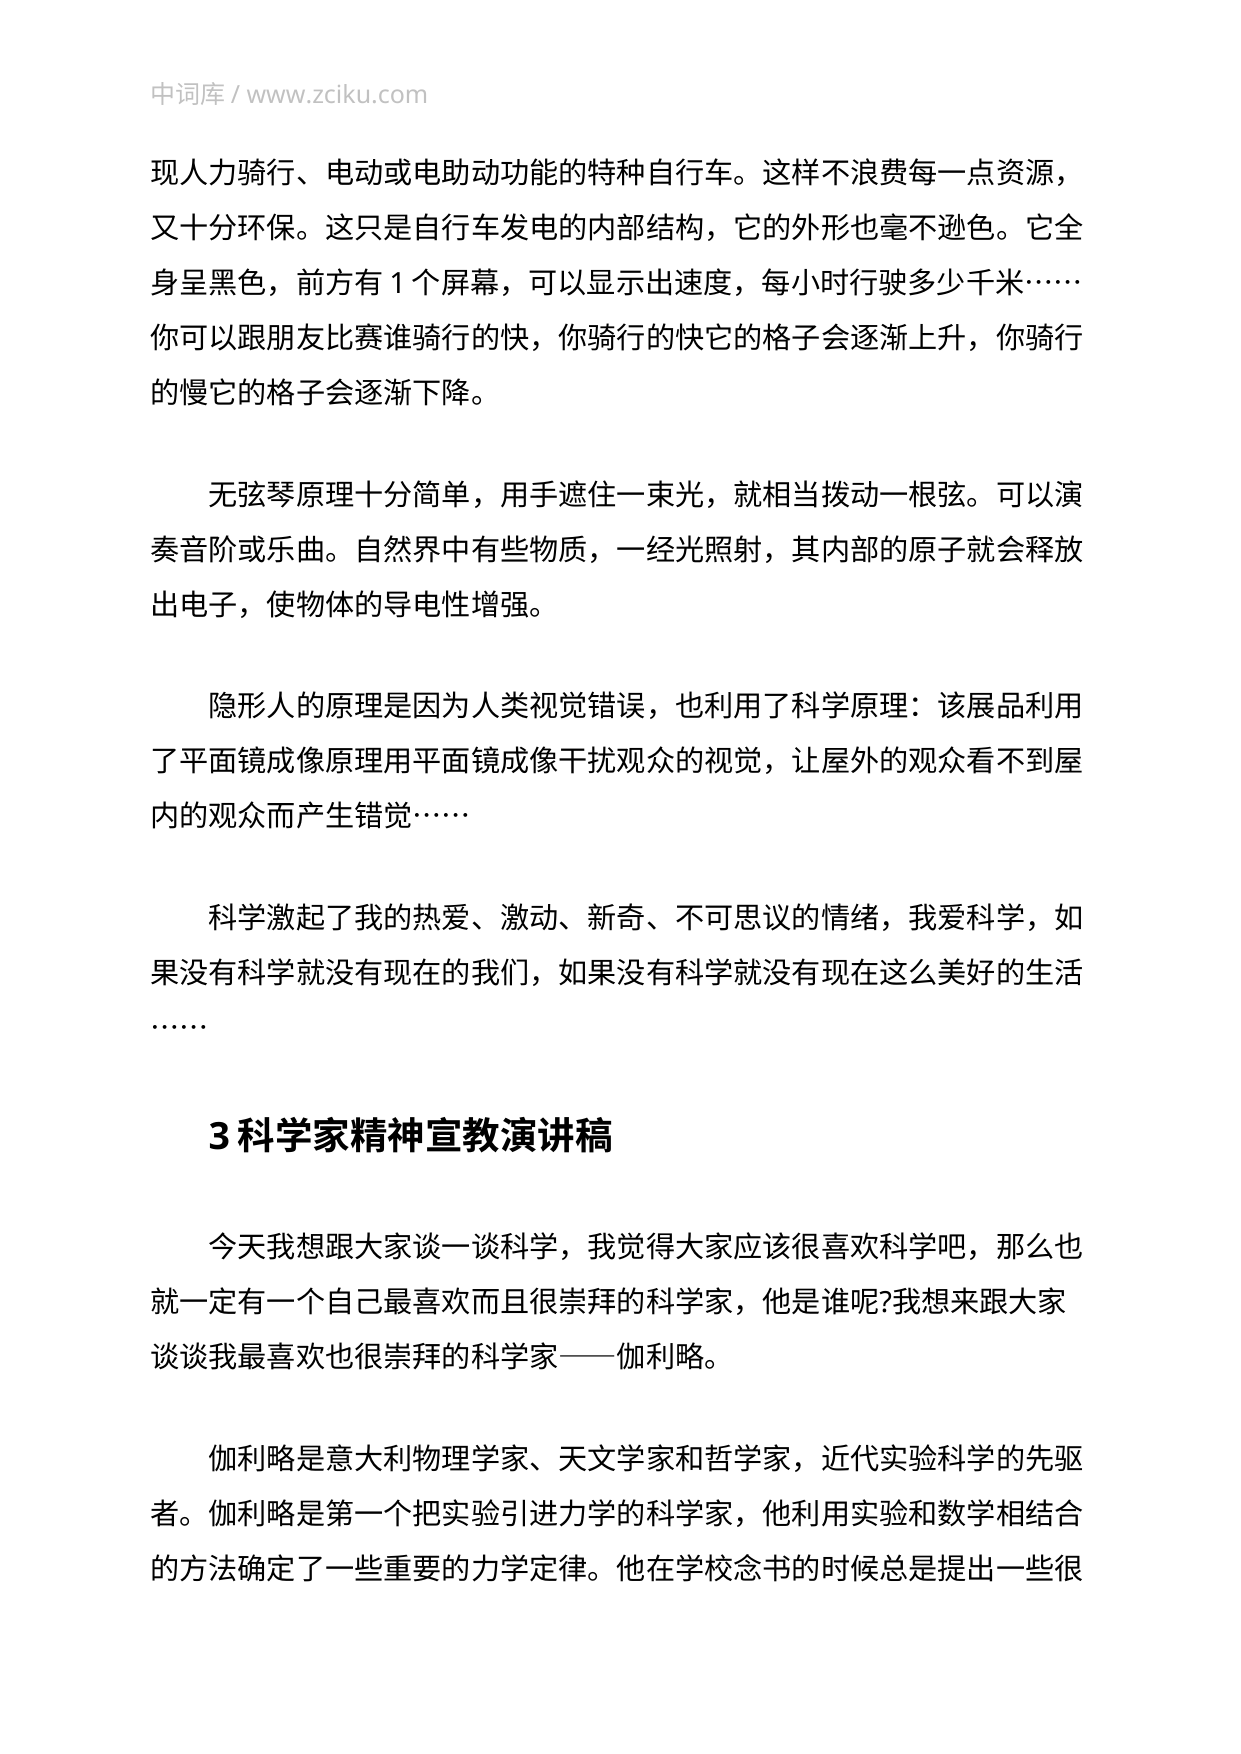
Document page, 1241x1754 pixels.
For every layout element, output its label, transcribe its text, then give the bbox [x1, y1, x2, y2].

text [150, 150, 1090, 412]
text 无弦琴原理十分简单，用手遮住一束光，就相当拨动一根弦。可以演奏音阶或乐曲。自然界中有些物质，一经光照射，其内部的原子就会释放出电子，使物体的导电性增强。 [150, 471, 1090, 623]
text 隐形人的原理是因为人类视觉错误，也利用了科学原理：该展品利用了平面镜成像原理用平面镜成像干扰观众的视觉，让屋外的观众看不到屋内的观众而产生错觉…… [150, 683, 1090, 835]
text 3科学家精神宣教演讲稿 [150, 1106, 1090, 1161]
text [150, 1435, 1090, 1587]
text 今天我想跟大家谈一谈科学，我觉得大家应该很喜欢科学吧，那么也就一定有一个自己最喜欢而且很崇拜的科学家，他是谁呢?我想来跟大家谈谈我最喜欢也很崇拜的科学家——伽利略。 [150, 1224, 1090, 1376]
text 科学激起了我的热爱、激动、新奇、不可思议的情绪，我爱科学，如果没有科学就没有现在的我们，如果没有科学就没有现在这么美好的生活…… [150, 894, 1090, 1047]
